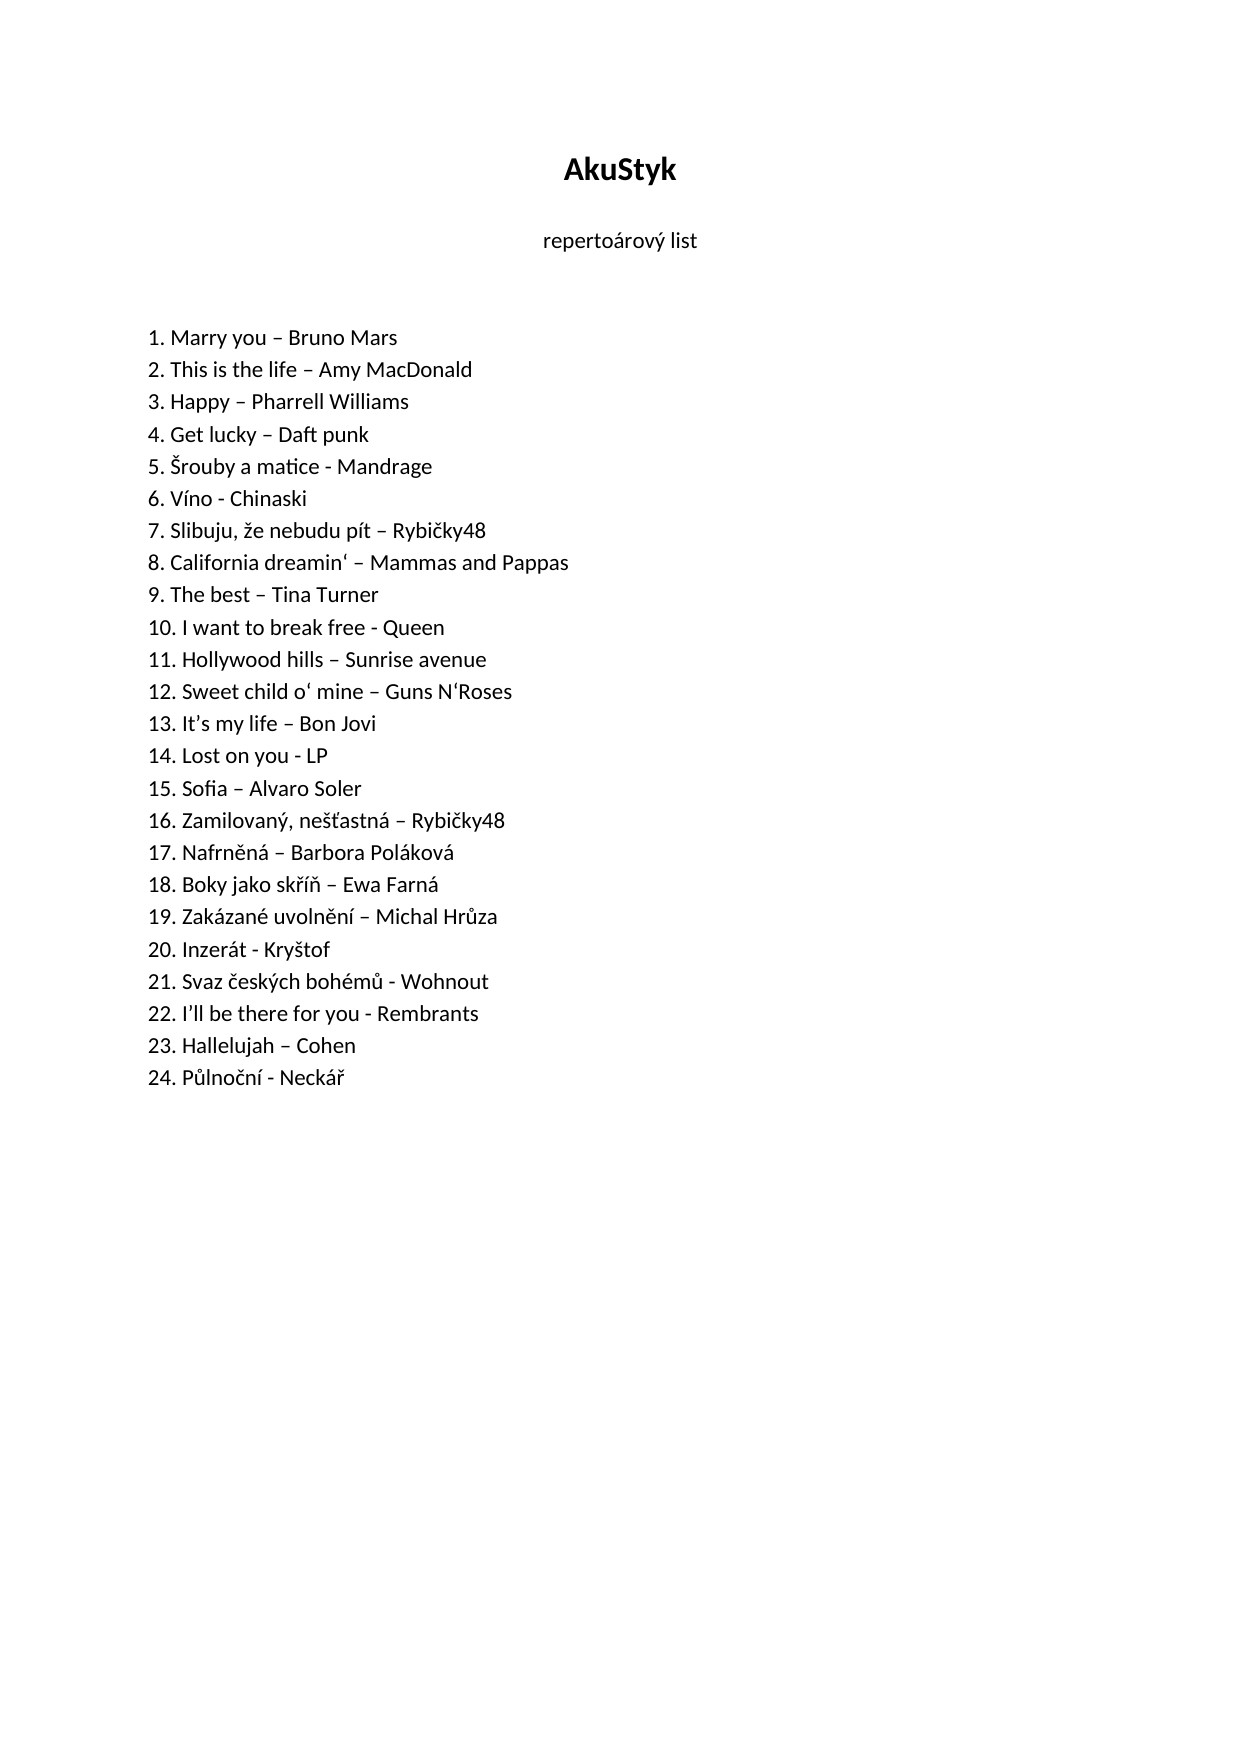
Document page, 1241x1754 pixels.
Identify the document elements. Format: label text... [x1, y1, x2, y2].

text 16. Zamilovaný, nešťastná – Rybičky48 [148, 806, 1093, 834]
text 13. It’s my life – Bon Jovi [148, 709, 1093, 737]
text 8. California dreamin‘ – Mammas and Pappas [148, 548, 1093, 576]
text 19. Zakázané uvolnění – Michal Hrůza [148, 902, 1093, 931]
text 20. Inzerát - Kryštof [148, 935, 1093, 963]
text 24. Půlnoční - Neckář [148, 1063, 1093, 1091]
text 4. Get lucky – Daft punk [148, 420, 1093, 448]
text 21. Svaz českých bohémů - Wohnout [148, 967, 1093, 995]
text 3. Happy – Pharrell Williams [148, 387, 1093, 416]
text 18. Boky jako skříň – Ewa Farná [148, 870, 1093, 898]
text 7. Slibuju, že nebudu pít – Rybičky48 [148, 516, 1093, 544]
text 5. Šrouby a matice - Mandrage [148, 452, 1093, 480]
text 23. Hallelujah – Cohen [148, 1031, 1093, 1059]
text 2. This is the life – Amy MacDonald [148, 355, 1093, 383]
text 1. Marry you – Bruno Mars [148, 323, 1093, 351]
text 9. The best – Tina Turner [148, 581, 1093, 609]
text 11. Hollywood hills – Sunrise avenue [148, 645, 1093, 673]
text 14. Lost on you - LP [148, 742, 1093, 769]
text AkuStyk [148, 148, 1093, 188]
text repertoárový list [148, 227, 1093, 254]
text 22. I’ll be there for you - Rembrants [148, 999, 1093, 1027]
text 12. Sweet child o‘ mine – Guns N‘Roses [148, 677, 1093, 705]
text 17. Nafrněná – Barbora Poláková [148, 838, 1093, 866]
text 6. Víno - Chinaski [148, 484, 1093, 512]
text 15. Sofia – Alvaro Soler [148, 774, 1093, 802]
text 10. I want to break free - Queen [148, 613, 1093, 641]
